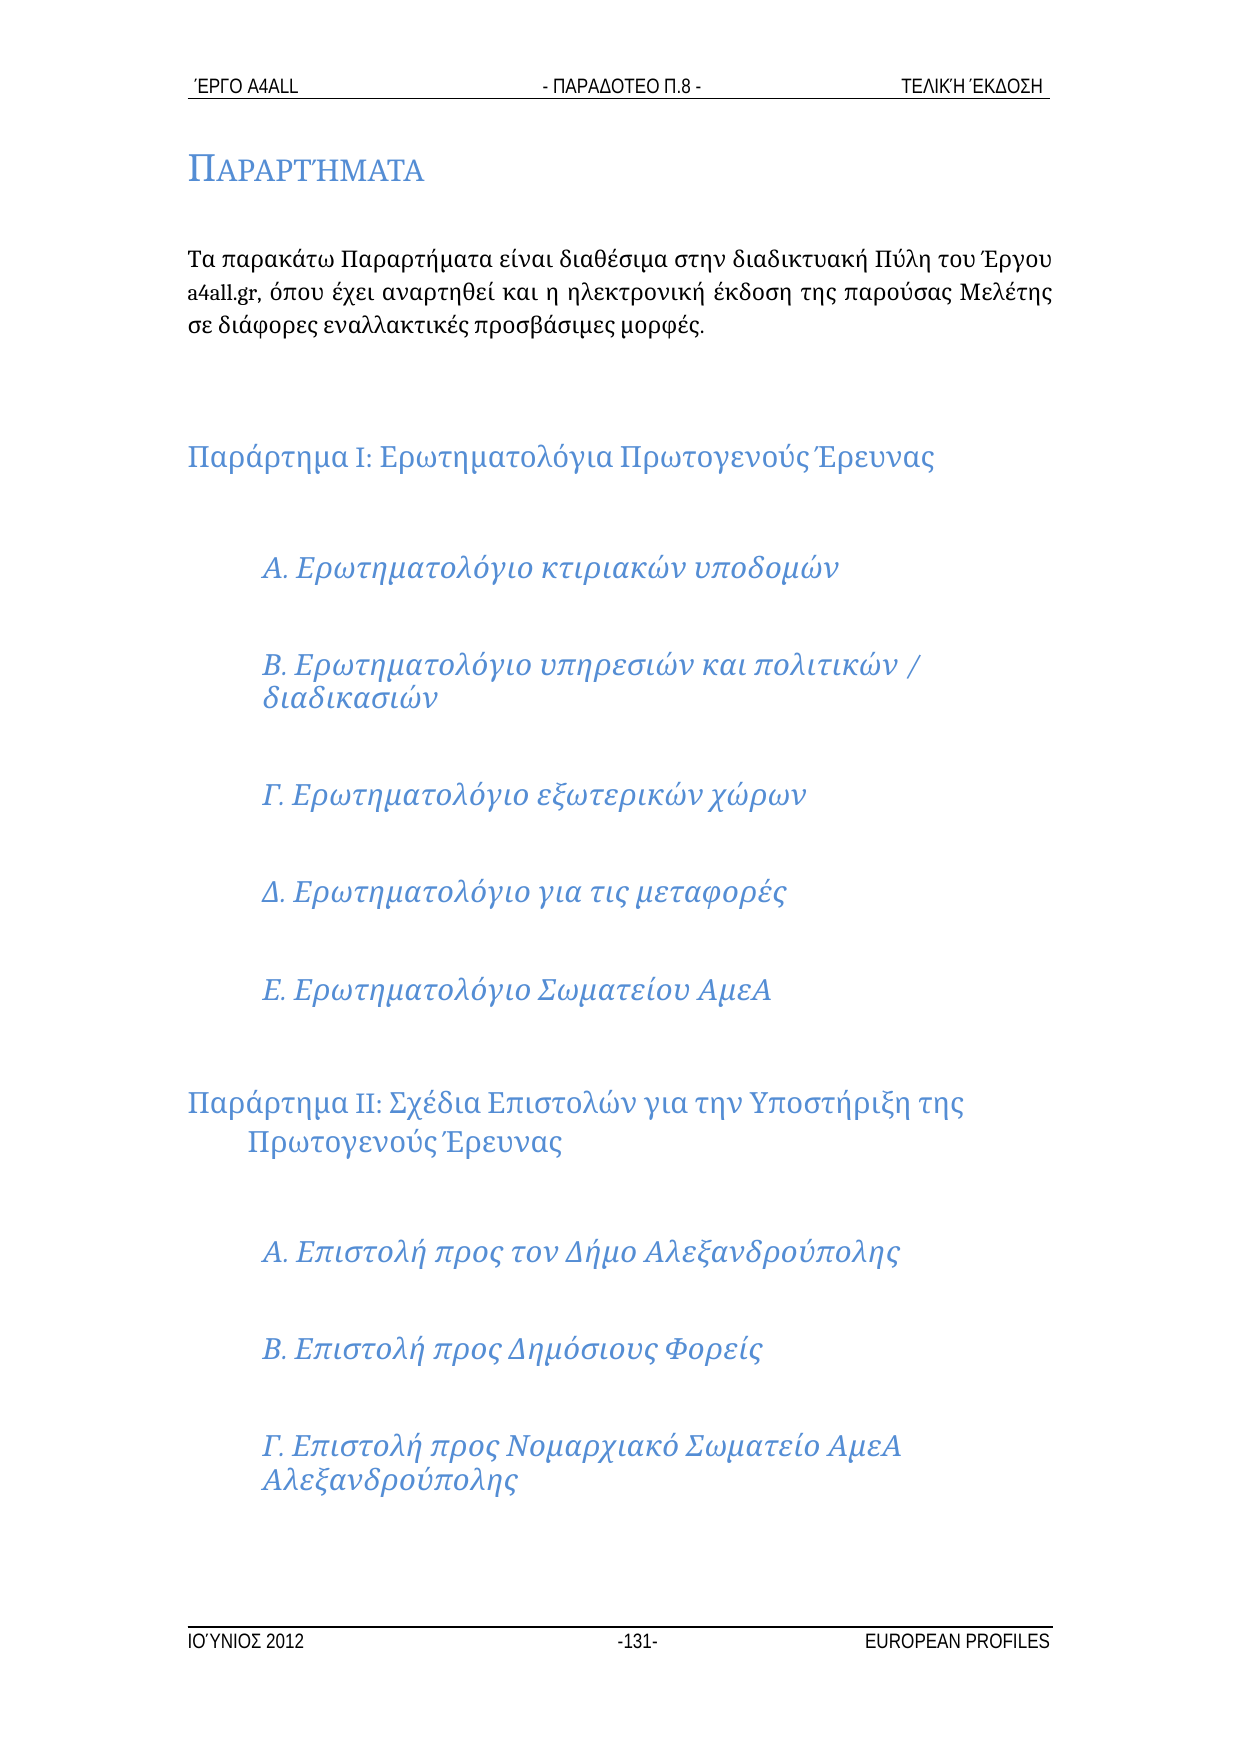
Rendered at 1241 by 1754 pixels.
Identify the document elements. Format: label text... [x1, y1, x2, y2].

subtitle Παράρτημα II: Σχέδια Επιστολών για την Υποστήριξη της Πρωτογενούς Έρευνας [187, 1087, 1053, 1159]
text Δ. Ερωτηματολόγιο για τις μεταφορές [262, 877, 1053, 910]
text Β. Ερωτηματολόγιο υπηρεσιών και πολιτικών / διαδικασιών [262, 649, 1053, 716]
text Τα παρακάτω Παραρτήματα είναι διαθέσιμα στην διαδικτυακή Πύλη του Έργου a4all.gr, όπου έχει αναρτηθεί και η ηλεκτρονική έκδοση της παρούσας Μελέτης σε διάφορες εναλλακτικές προσβάσιμες μορφές. [187, 247, 1053, 339]
text Α. Επιστολή προς τον Δήμο Αλεξανδρούπολης [262, 1236, 1053, 1270]
text Γ. Επιστολή προς Νομαρχιακό Σωματείο ΑμεΑ Αλεξανδρούπολης [262, 1431, 1053, 1498]
subtitle Παραρτήματα [187, 148, 1053, 191]
subtitle Παράρτημα I: Ερωτηματολόγια Πρωτογενούς Έρευνας [187, 441, 1053, 475]
text Β. Επιστολή προς Δημόσιους Φορείς [262, 1333, 1053, 1367]
text Γ. Ερωτηματολόγιο εξωτερικών χώρων [262, 779, 1053, 813]
text Ε. Ερωτηματολόγιο Σωματείου ΑμεΑ [262, 974, 1053, 1007]
text Α. Ερωτηματολόγιο κτιριακών υποδομών [262, 552, 1053, 585]
